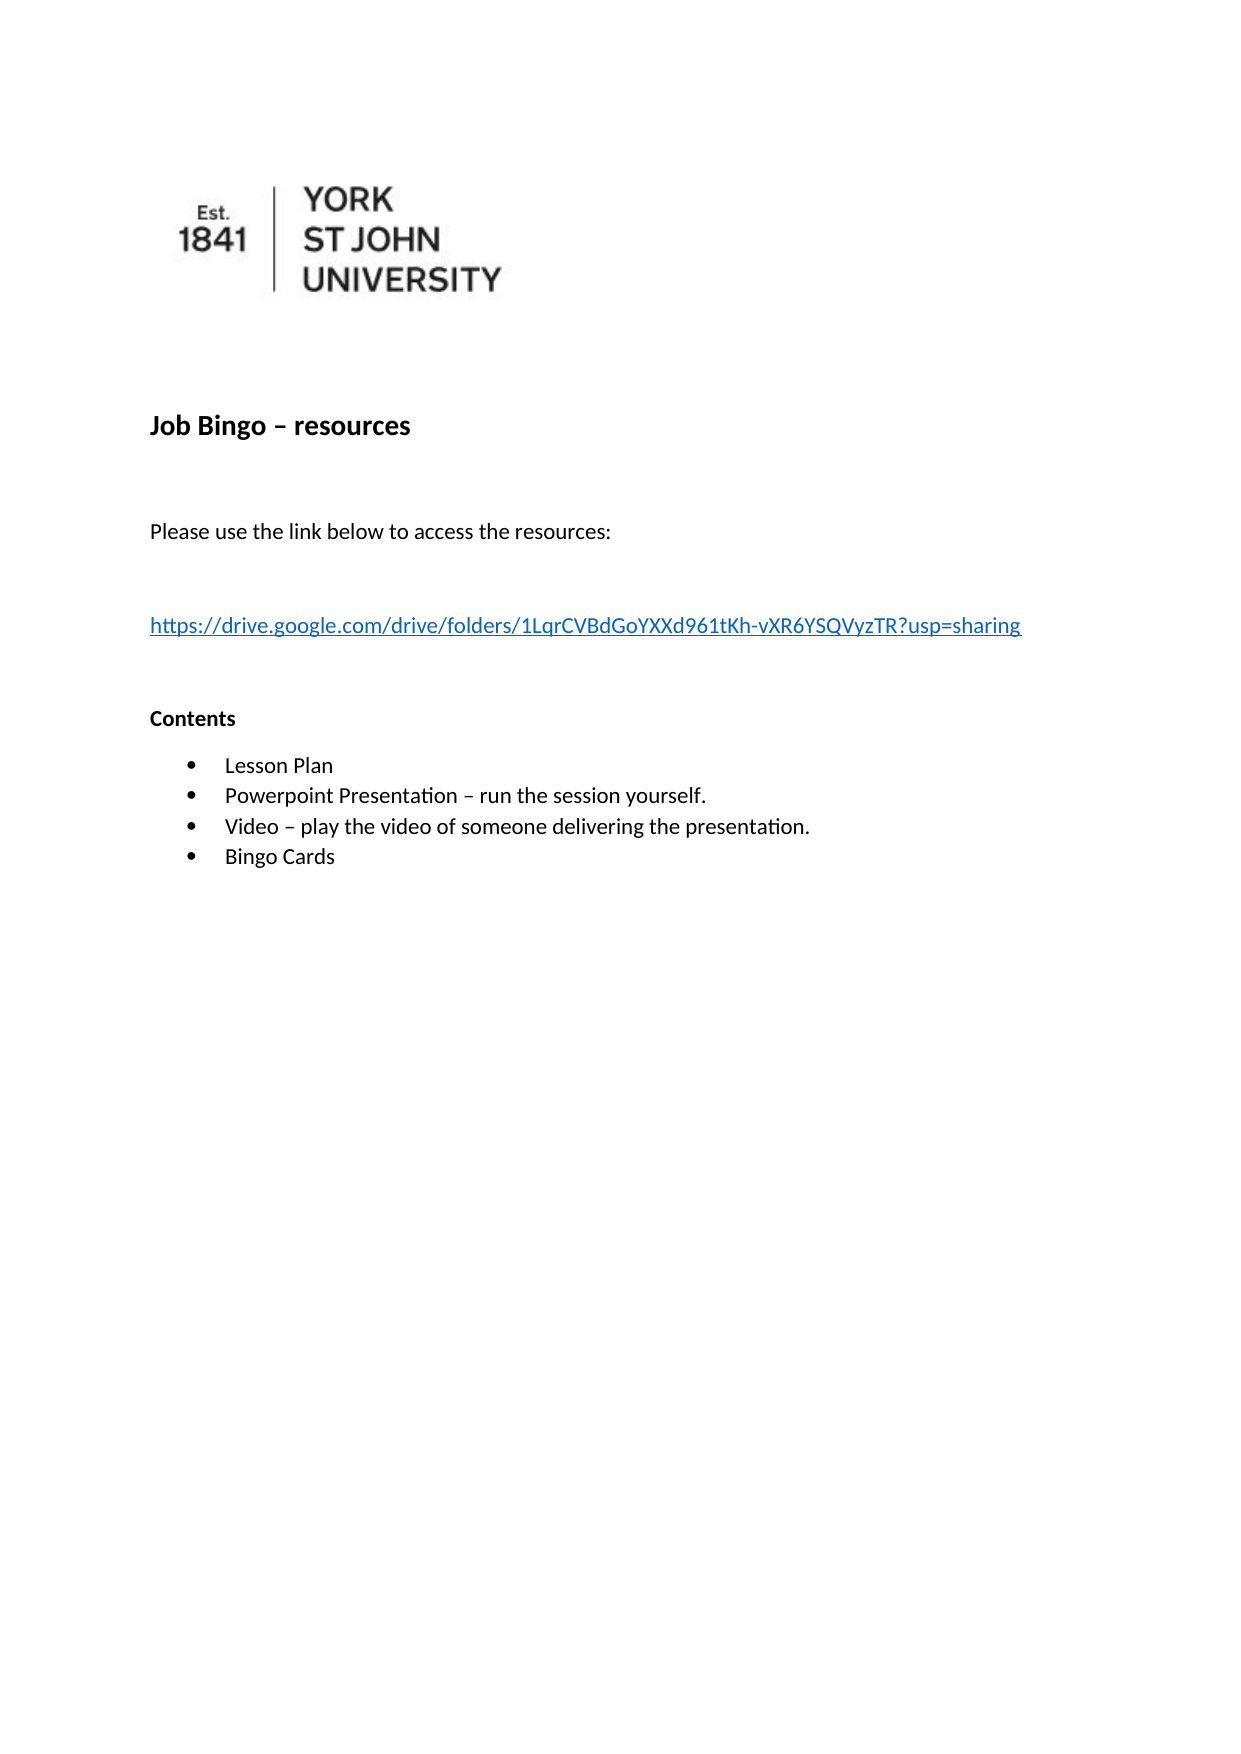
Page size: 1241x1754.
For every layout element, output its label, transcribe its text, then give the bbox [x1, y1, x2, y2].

list Powerpoint Presentation – run the session yourself. [187, 782, 1090, 809]
list Lesson Plan [187, 751, 1090, 779]
list Bingo Cards [187, 842, 1090, 870]
picture [150, 150, 516, 333]
text Contents [150, 704, 1090, 732]
list Video – play the video of someone delivering the presentation. [187, 812, 1090, 840]
text https://drive.google.com/drive/folders/1LqrCVBdGoYXXd961tKh-vXR6YSQVyzTR?usp=sharing [150, 611, 1090, 639]
text Please use the link below to access the resources: [150, 517, 1090, 545]
text Job Bingo – resources [150, 407, 1090, 442]
